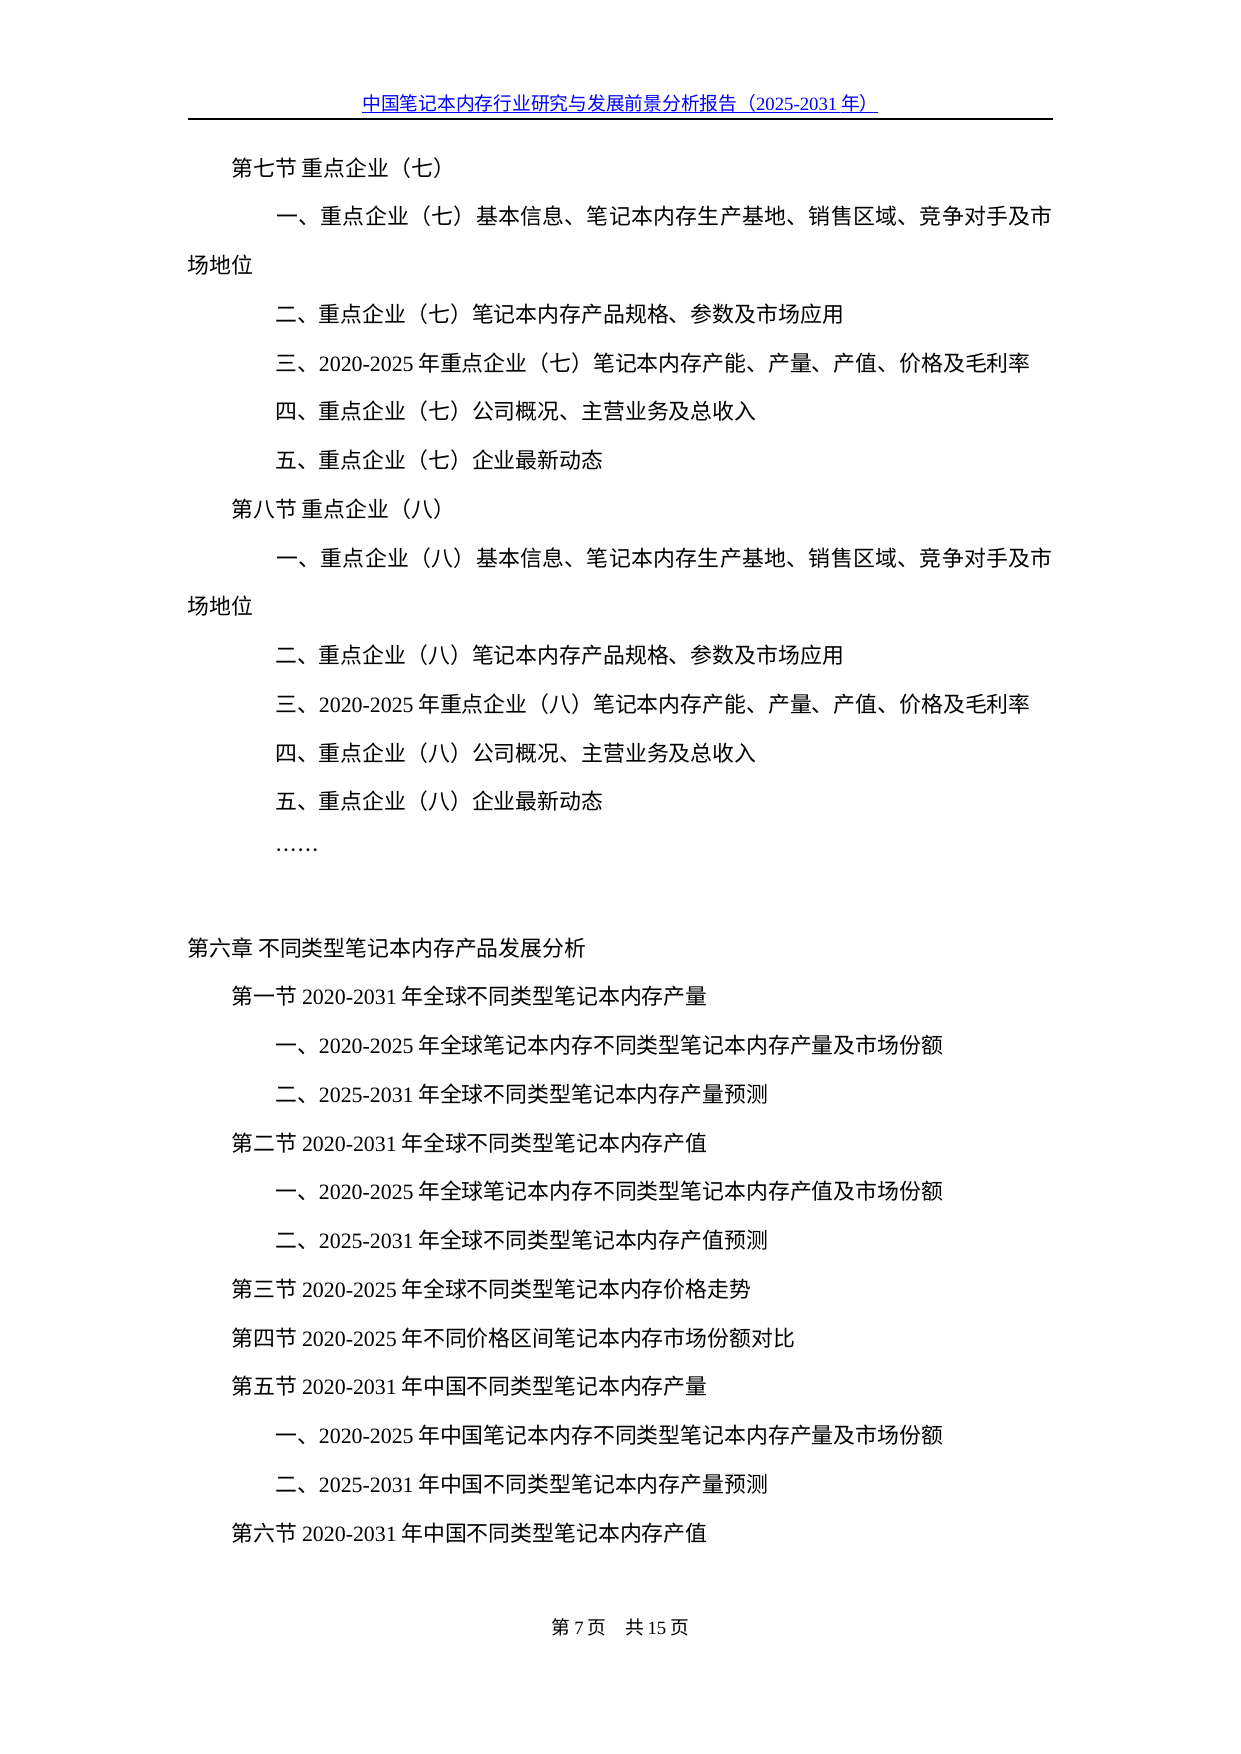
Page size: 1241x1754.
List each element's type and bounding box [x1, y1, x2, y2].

text [187, 150, 1053, 1548]
